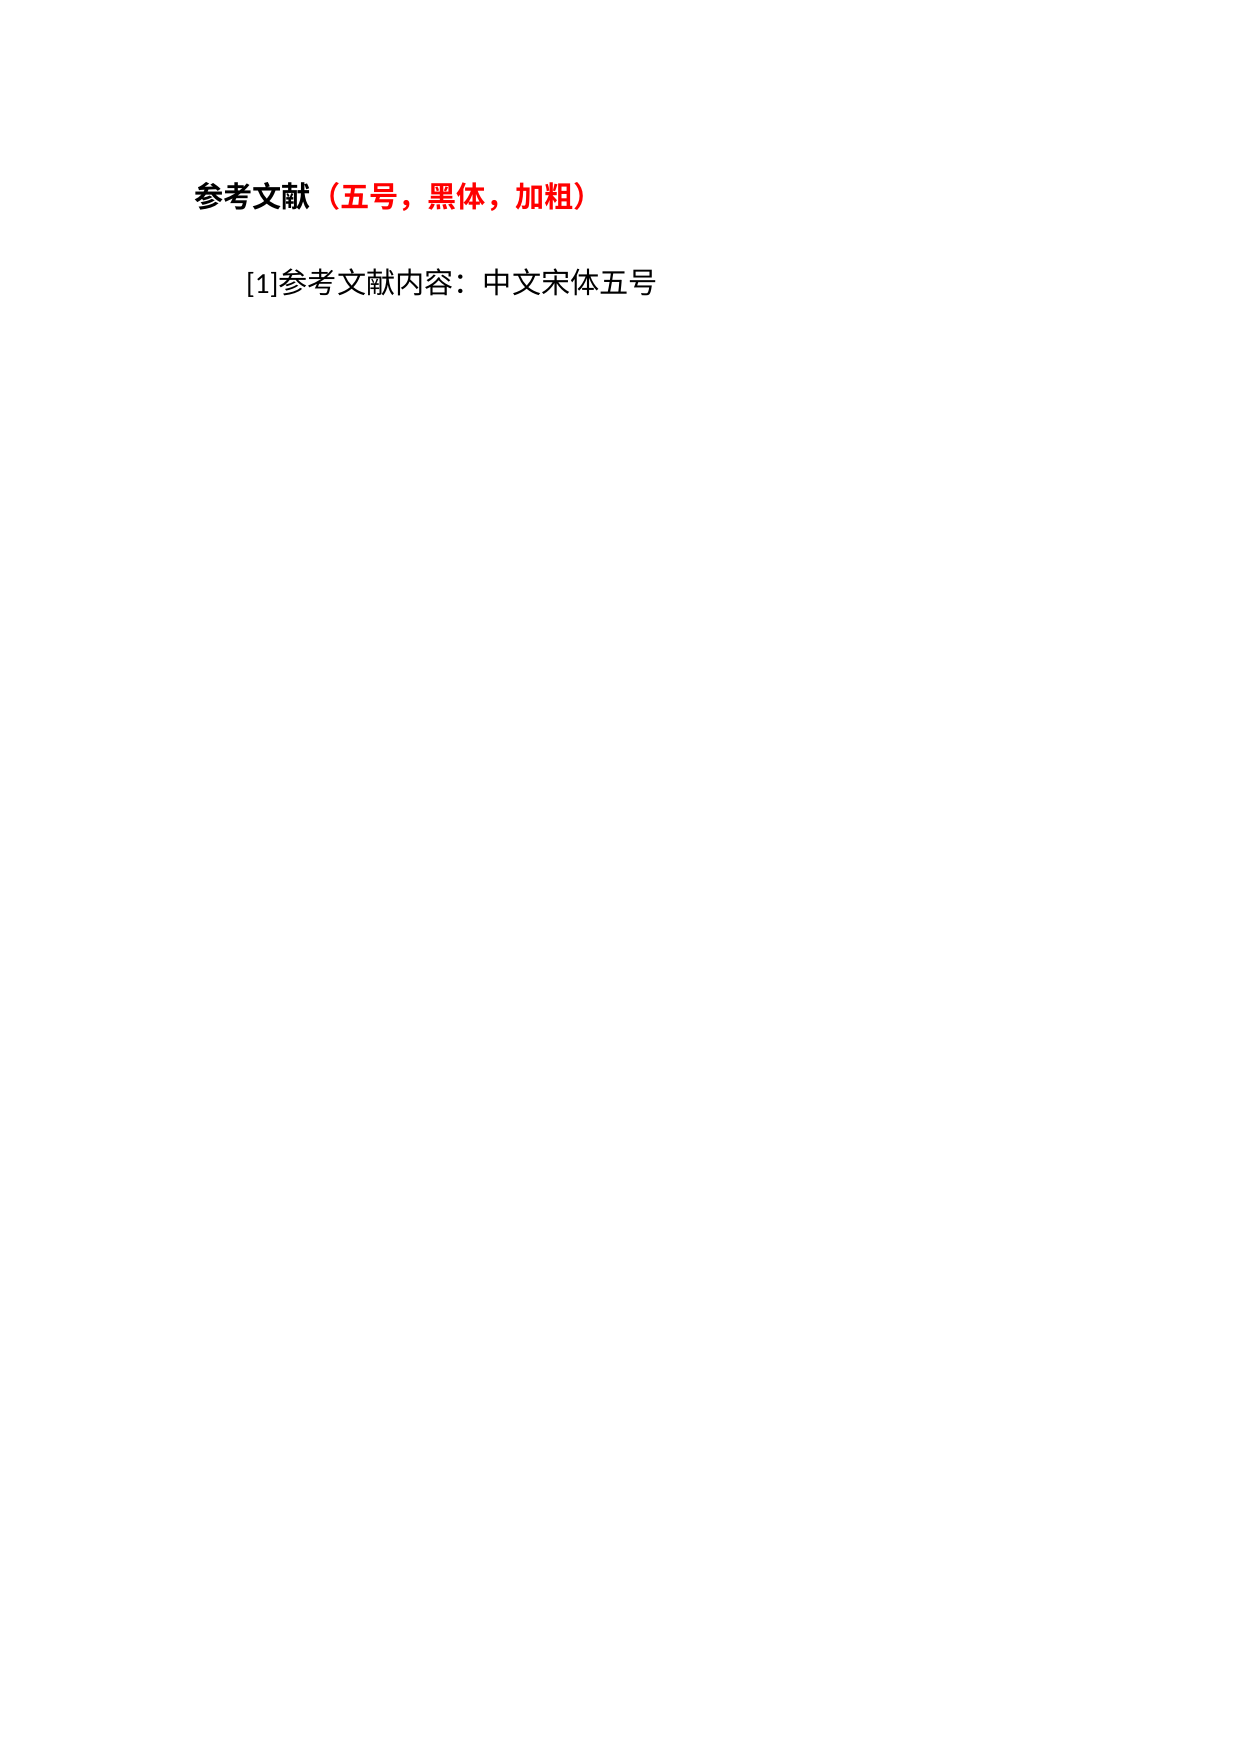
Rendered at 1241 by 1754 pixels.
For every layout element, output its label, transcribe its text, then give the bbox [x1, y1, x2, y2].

text 参考文献（五号，黑体，加粗） [187, 162, 1053, 227]
text [1]参考文献内容：中文宋体五号 [187, 248, 1053, 313]
